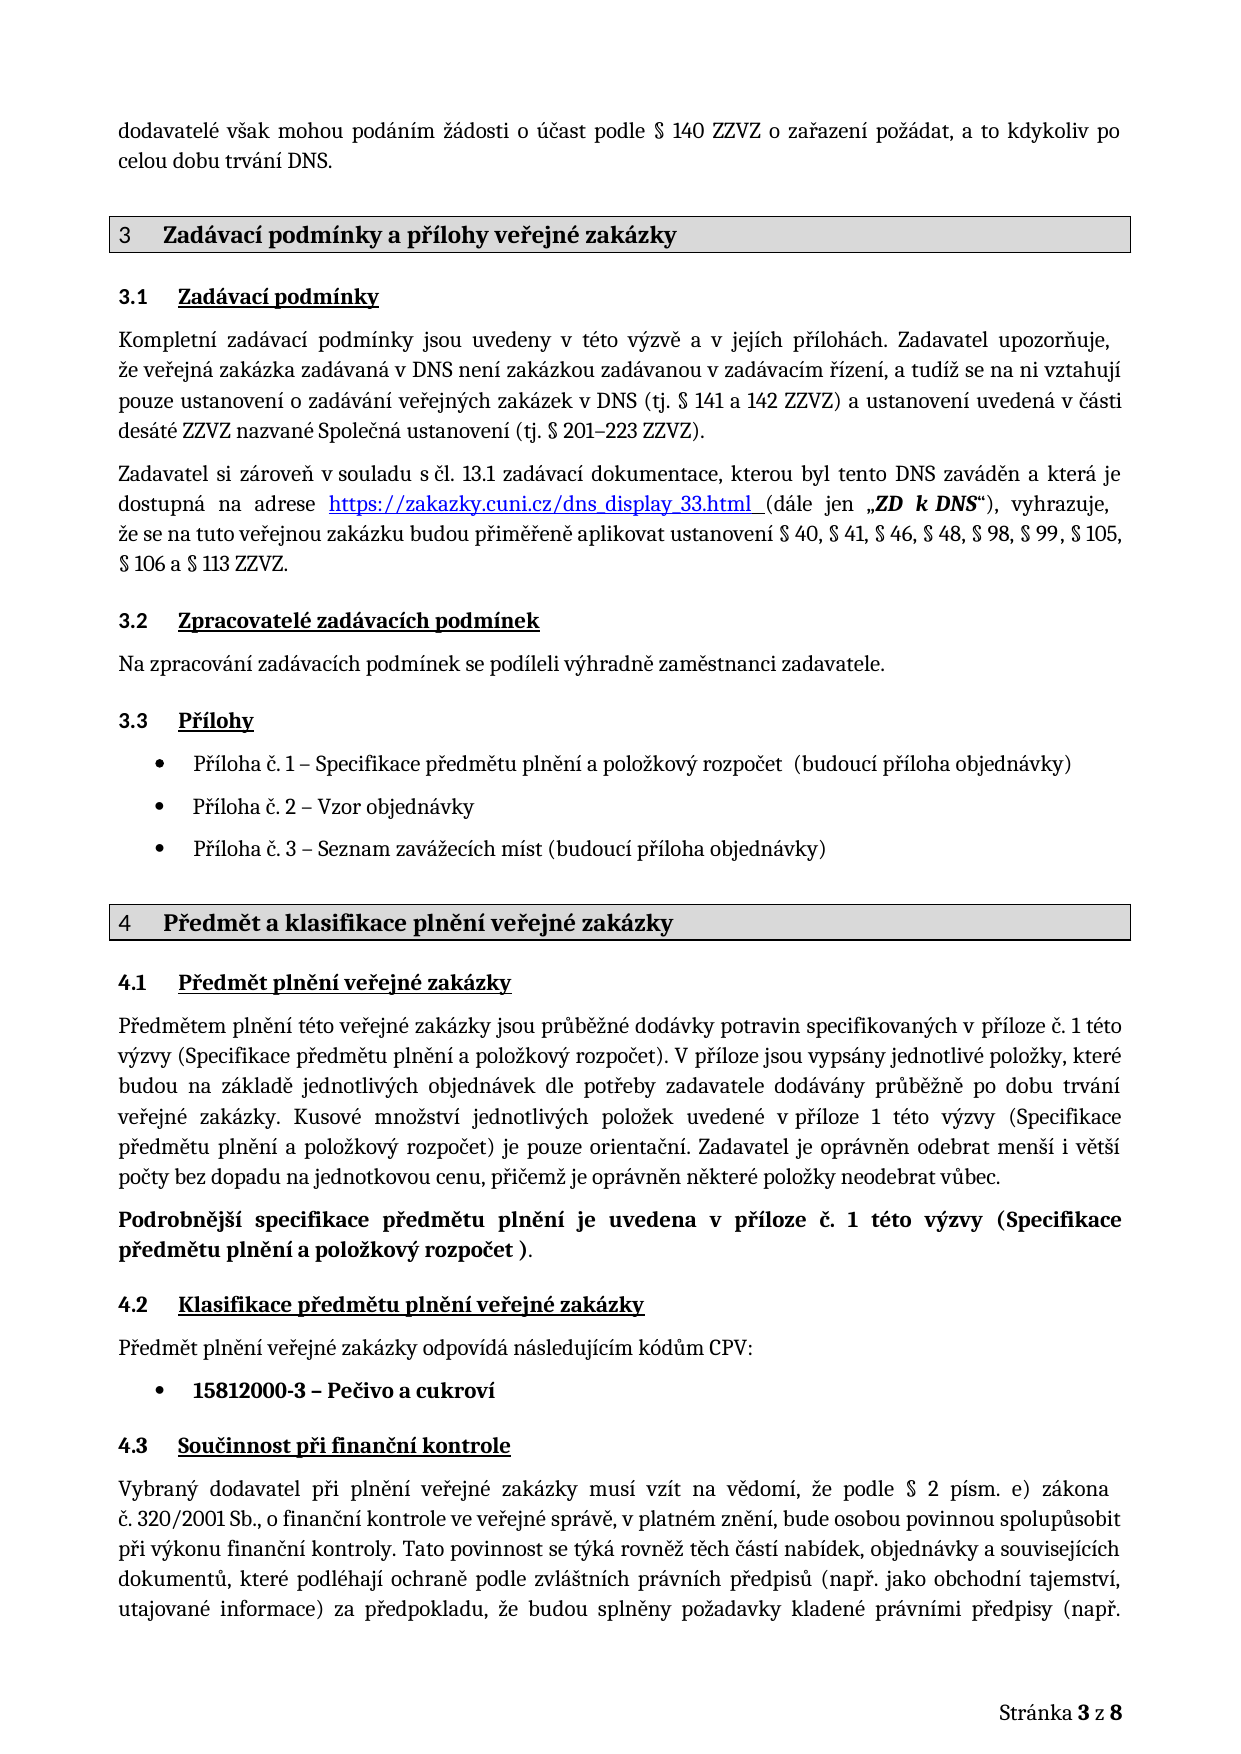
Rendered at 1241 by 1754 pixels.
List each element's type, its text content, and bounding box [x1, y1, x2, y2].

subtitle Předmět plnění veřejné zakázky [118, 970, 1122, 996]
subtitle Součinnost při finanční kontrole [118, 1433, 1122, 1459]
text Na zpracování zadávacích podmínek se podíleli výhradně zaměstnanci zadavatele. [118, 651, 1122, 677]
text Zadavatel si zároveň v souladu s čl. 13.1 zadávací dokumentace, kterou byl tento DNS zaváděn a která je dostupná na adrese https://zakazky.cuni.cz/dns_display_33.html (dále jen „ZD k DNS“), vyhrazuje, že se na tuto veřejnou zakázku budou přiměřeně aplikovat ustanovení § 40, § 41, § 46, § 48, § 98, § 99, § 105, § 106 a § 113 ZZVZ. [118, 460, 1122, 577]
subtitle Zadávací podmínky [118, 282, 1122, 310]
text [118, 118, 1122, 175]
text Příloha č. 1 – (budoucí příloha objednávky) [156, 751, 1122, 777]
text Předmětem plnění této veřejné zakázky jsou průběžné dodávky potravin specifikovaných v příloze č. 1 této výzvy (Specifikace předmětu plnění a položkový rozpočet). V příloze jsou vypsány jednotlivé položky, které budou na základě jednotlivých objednávek dle potřeby zadavatele dodávány průběžně po dobu trvání veřejné zakázky. Kusové množství jednotlivých položek uvedené v příloze 1 této výzvy (Specifikace předmětu plnění a položkový rozpočet) je pouze orientační. Zadavatel je oprávněn odebrat menší i větší počty bez dopadu na jednotkovou cenu, přičemž je oprávněn některé položky neodebrat vůbec. [118, 1013, 1122, 1190]
subtitle Klasifikace předmětu plnění veřejné zakázky [118, 1292, 1122, 1318]
subtitle Zpracovatelé zadávacích podmínek [118, 606, 1122, 634]
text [118, 1475, 1122, 1622]
subtitle Předmět a klasifikace plnění veřejné zakázky [110, 905, 1130, 939]
list Příloha č. 2 – Vzor [155, 793, 1122, 820]
subtitle Přílohy [118, 706, 1122, 734]
subtitle Zadávací podmínky a přílohy veřejné zakázky [110, 217, 1130, 252]
text Podrobnější specifikace předmětu plnění je uvedena v příloze č. 1 této výzvy (). [118, 1207, 1122, 1263]
text Příloha č. 3 – [156, 836, 1122, 862]
text Kompletní zadávací podmínky jsou uvedeny v této výzvě a v jejích přílohách. Zadavatel upozorňuje, že veřejná zakázka zadávaná v DNS není zakázkou zadávanou v zadávacím řízení, a tudíž se na ni vztahují pouze ustanovení o zadávání veřejných zakázek v DNS (tj. § 141 a 142 ZZVZ) a ustanovení uvedená v části desáté ZZVZ nazvané Společná ustanovení (tj. § 201–223 ZZVZ). [118, 327, 1122, 444]
text Předmět plnění veřejné zakázky odpovídá následujícím kódům CPV: [118, 1335, 1122, 1361]
